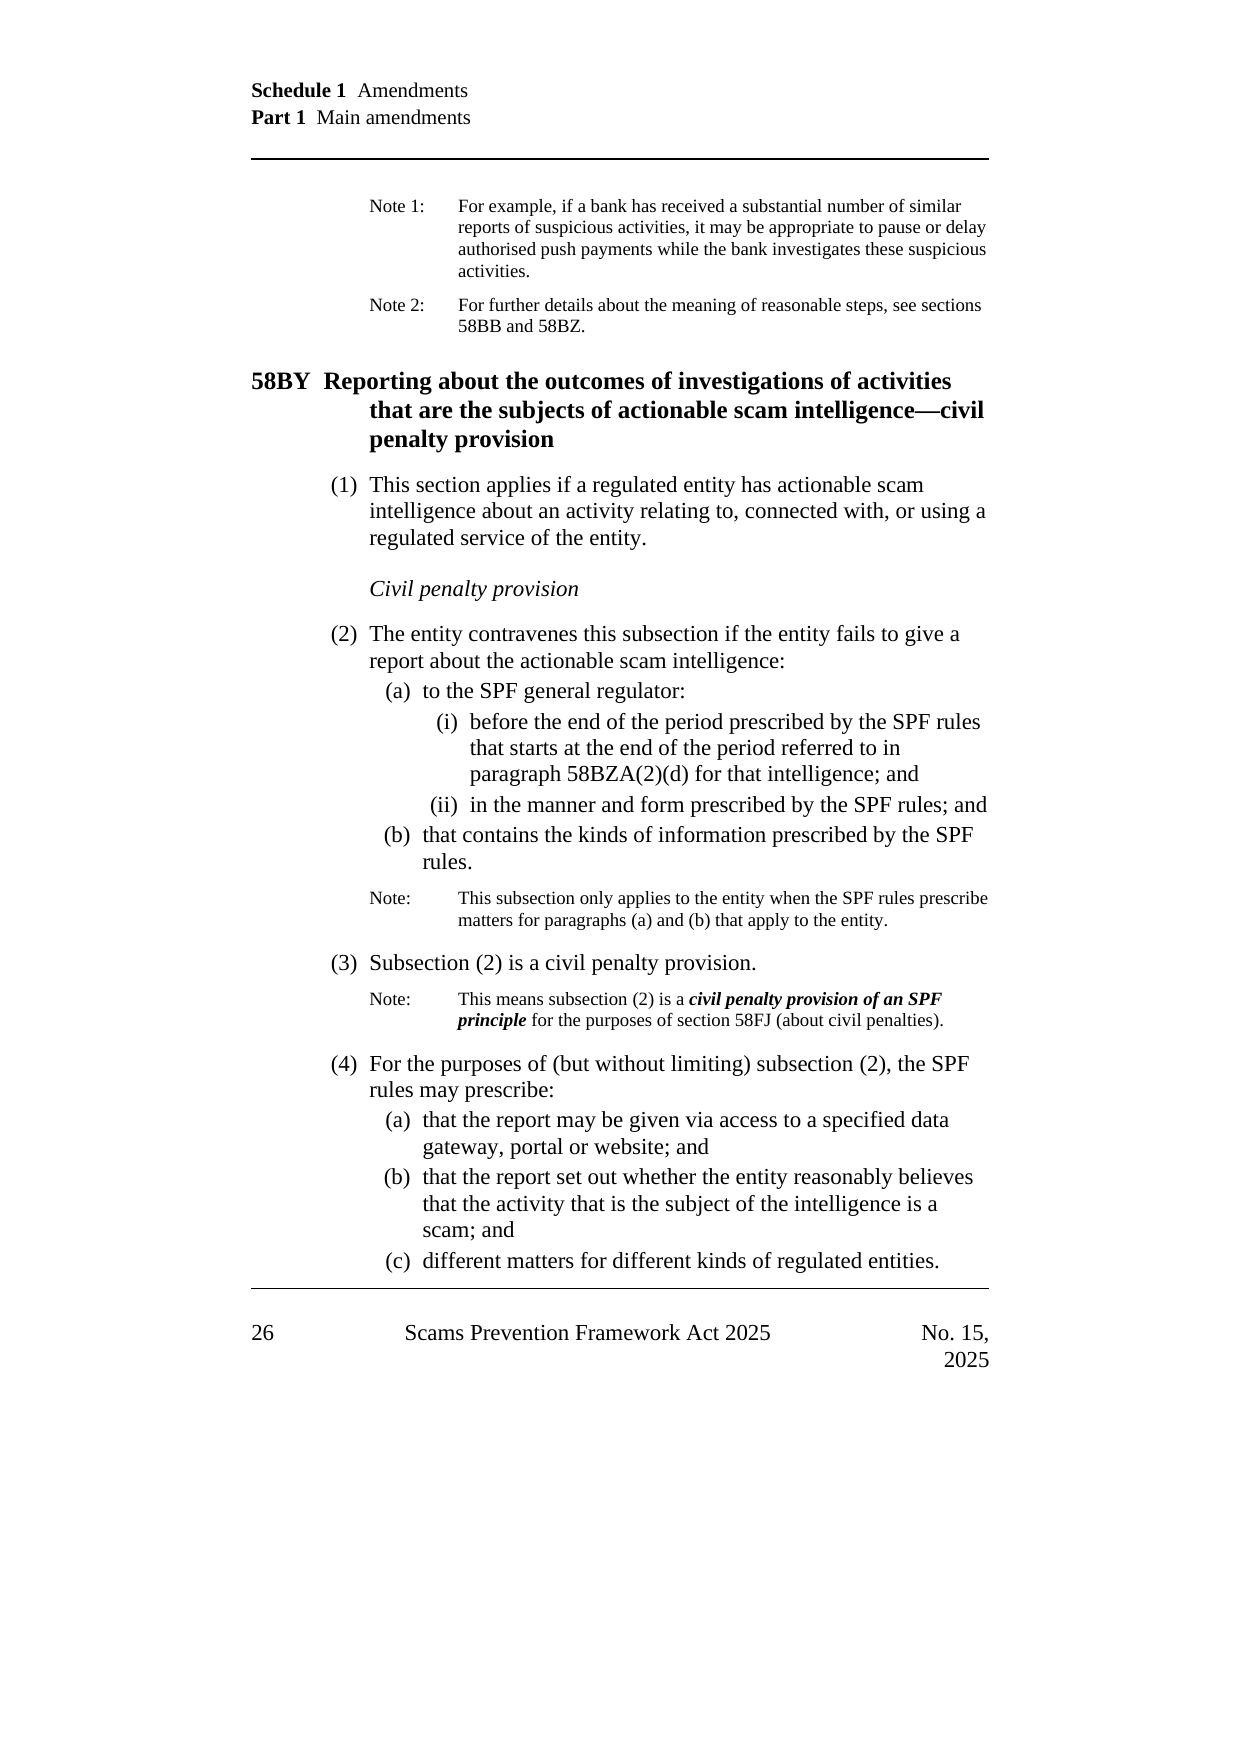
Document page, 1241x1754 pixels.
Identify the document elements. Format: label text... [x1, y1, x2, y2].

text (ii) in the manner and form prescribed by the SPF rules; and [251, 791, 989, 817]
text Note: This means subsection (2) is a civil penalty provision of an SPF principle for the purposes of section 58FJ (about civil penalties). [369, 988, 989, 1031]
text (i) before the end of the period prescribed by the SPF rules that starts at the end of the period referred to in paragraph 58BZA(2)(d) for that intelligence; and [251, 708, 989, 787]
text (3) Subsection (2) is a civil penalty provision. [251, 949, 989, 975]
text (b) that contains the kinds of information prescribed by the SPF rules. [251, 821, 989, 874]
text (c) different matters for different kinds of regulated entities. [251, 1247, 989, 1273]
text (2) The entity contravenes this subsection if the entity fails to give a report about the actionable scam intelligence: [251, 620, 989, 673]
text Civil penalty provision [369, 575, 989, 602]
text (4) For the purposes of (but without limiting) subsection (2), the SPF rules may prescribe: [251, 1050, 989, 1102]
text Note 1: For example, if a bank has received a substantial number of similar reports of suspicious activities, it may be appropriate to pause or delay authorised push payments while the bank investigates these suspicious activities. [369, 195, 989, 281]
text (a) that the report may be given via access to a specified data gateway, portal or website; and [251, 1107, 989, 1159]
text (a) to the SPF general regulator: [251, 677, 989, 703]
text Note: This subsection only applies to the entity when the SPF rules prescribe matters for paragraphs (a) and (b) that apply to the entity. [369, 887, 989, 930]
text (b) that the report set out whether the entity reasonably believes that the activity that is the subject of the intelligence is a scam; and [251, 1163, 989, 1242]
text 58BY Reporting about the outcomes of investigations of activities that are the subjects of actionable scam intelligence—civil penalty provision [251, 366, 989, 452]
text (1) This section applies if a regulated entity has actionable scam intelligence about an activity relating to, connected with, or using a regulated service of the entity. [251, 471, 989, 550]
text Note 2: For further details about the meaning of reasonable steps, see sections 58BB and 58BZ. [369, 294, 989, 337]
